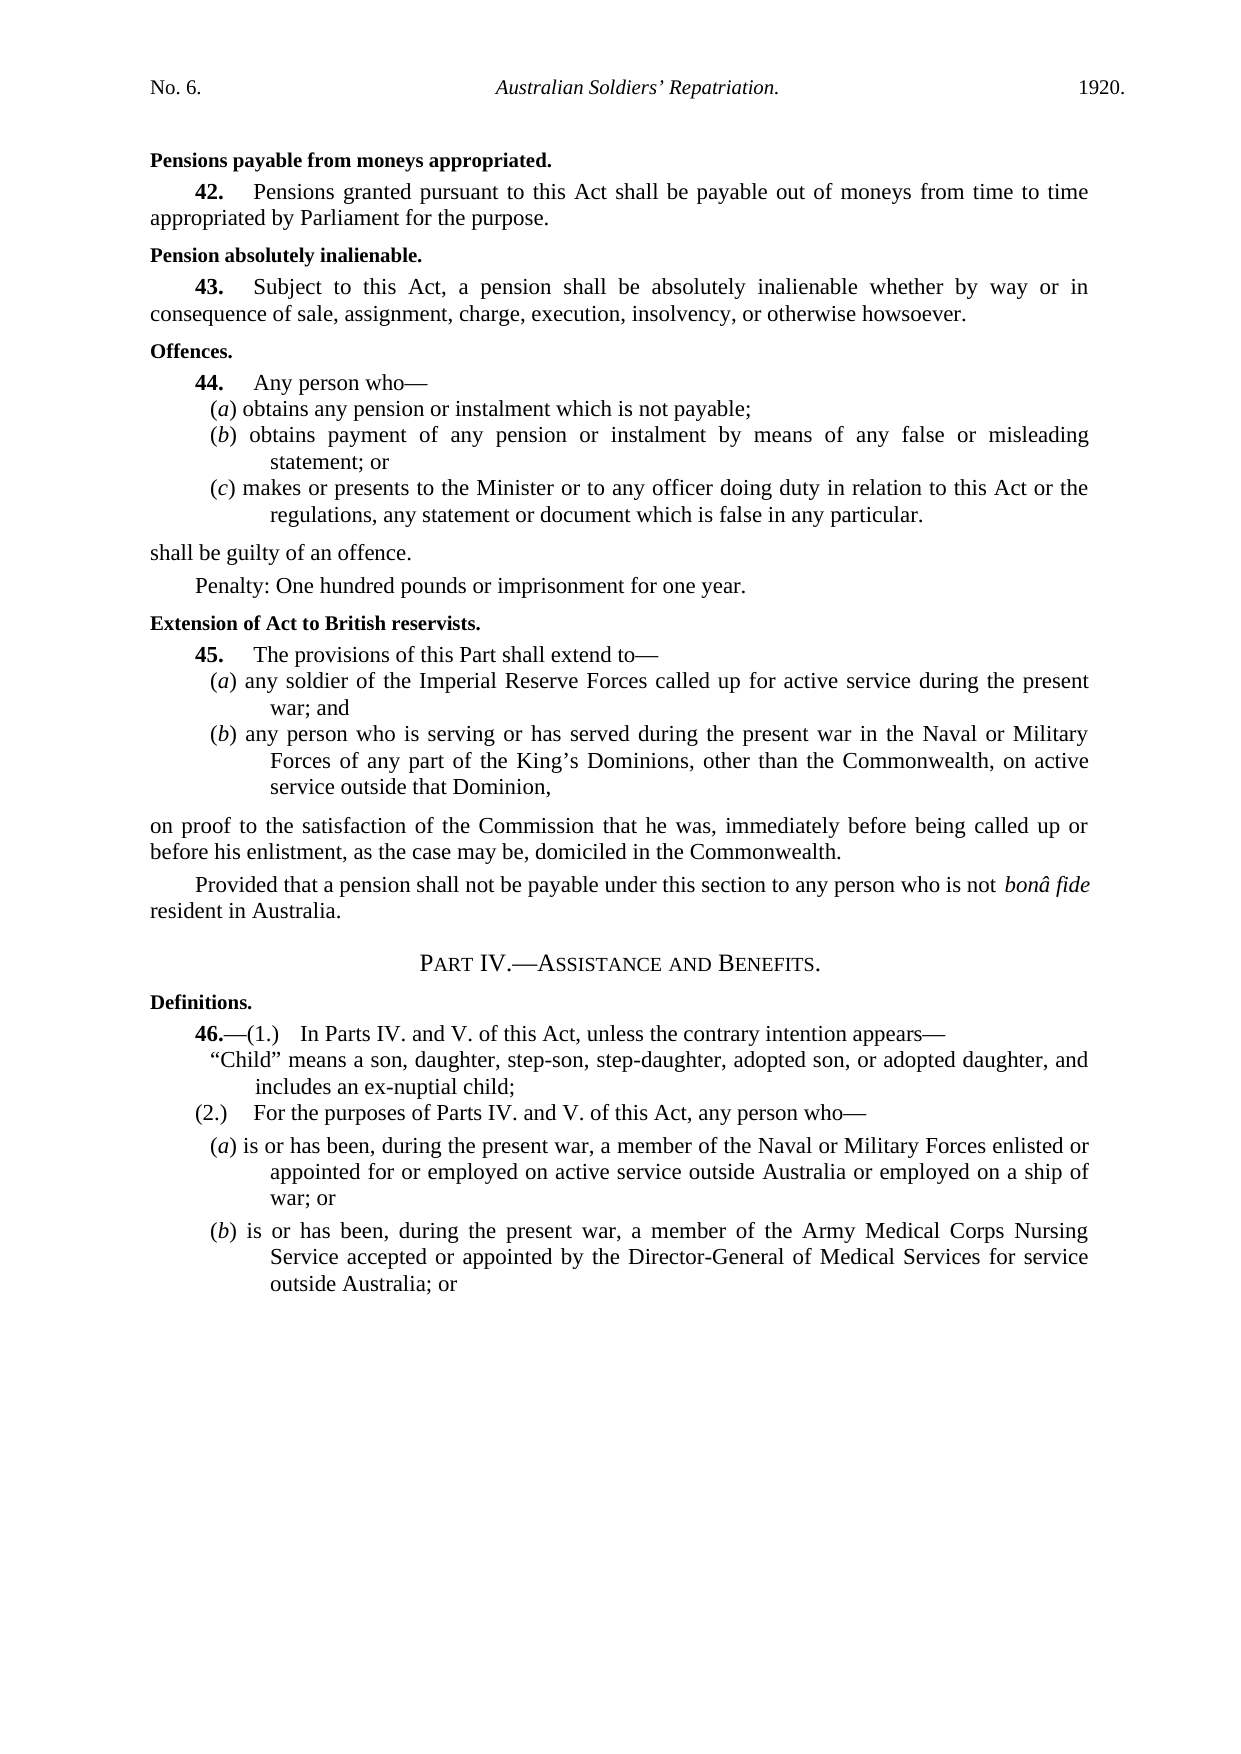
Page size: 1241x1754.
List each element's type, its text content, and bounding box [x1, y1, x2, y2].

text (a) obtains any pension or instalment which is not payable; [210, 395, 1090, 422]
text shall be guilty of an offence. [150, 539, 1090, 566]
text (a) is or has been, during the present war, a member of the Naval or Military Forces enlisted or appointed for or employed on active service outside Australia or employed on a ship of war; or [210, 1132, 1090, 1211]
text (b) is or has been, during the present war, a member of the Army Medical Corps Nursing Service accepted or appointed by the Director-General of Medical Services for service outside Australia; or [210, 1217, 1090, 1296]
text Extension of Act to British reservists. [150, 611, 1090, 635]
text Definitions. [150, 990, 1090, 1014]
text (a) any soldier of the Imperial Reserve Forces called up for active service during the present war; and [210, 668, 1090, 720]
text 42. Pensions granted pursuant to this Act shall be payable out of moneys from time to time appropriated by Parliament for the purpose. [150, 178, 1090, 231]
text 44. Any person who— [150, 369, 1090, 395]
text (b) obtains payment of any pension or instalment by means of any false or misleading statement; or [210, 422, 1090, 474]
text (c) makes or presents to the Minister or to any officer doing duty in relation to this Act or the regulations, any statement or document which is false in any particular. [210, 474, 1090, 527]
text Offences. [150, 338, 1090, 363]
text Part IV.—Assistance and Benefits. [150, 948, 1090, 977]
text “Child” means a son, daughter, step-son, step-daughter, adopted son, or adopted daughter, and includes an ex-nuptial child; [210, 1046, 1090, 1099]
text 43. Subject to this Act, a pension shall be absolutely inalienable whether by way or in consequence of sale, assignment, charge, execution, insolvency, or otherwise howsoever. [150, 273, 1090, 326]
text Pension absolutely inalienable. [150, 243, 1090, 267]
text 46.—(1.) In Parts IV. and V. of this Act, unless the contrary intention appears— [150, 1020, 1090, 1046]
text on proof to the satisfaction of the Commission that he was, immediately before being called up or before his enlistment, as the case may be, domiciled in the Commonwealth. [150, 812, 1090, 864]
text Penalty: One hundred pounds or imprisonment for one year. [150, 572, 1090, 598]
text (2.) For the purposes of Parts IV. and V. of this Act, any person who— [150, 1099, 1090, 1126]
text (b) any person who is serving or has served during the present war in the Naval or Military Forces of any part of the King’s Dominions, other than the Commonwealth, on active service outside that Dominion, [210, 720, 1090, 799]
text 45. The provisions of this Part shall extend to— [150, 641, 1090, 668]
text Pensions payable from moneys appropriated. [150, 147, 1090, 172]
text Provided that a pension shall not be payable under this section to any person who is not bonâ fide resident in Australia. [150, 871, 1090, 923]
